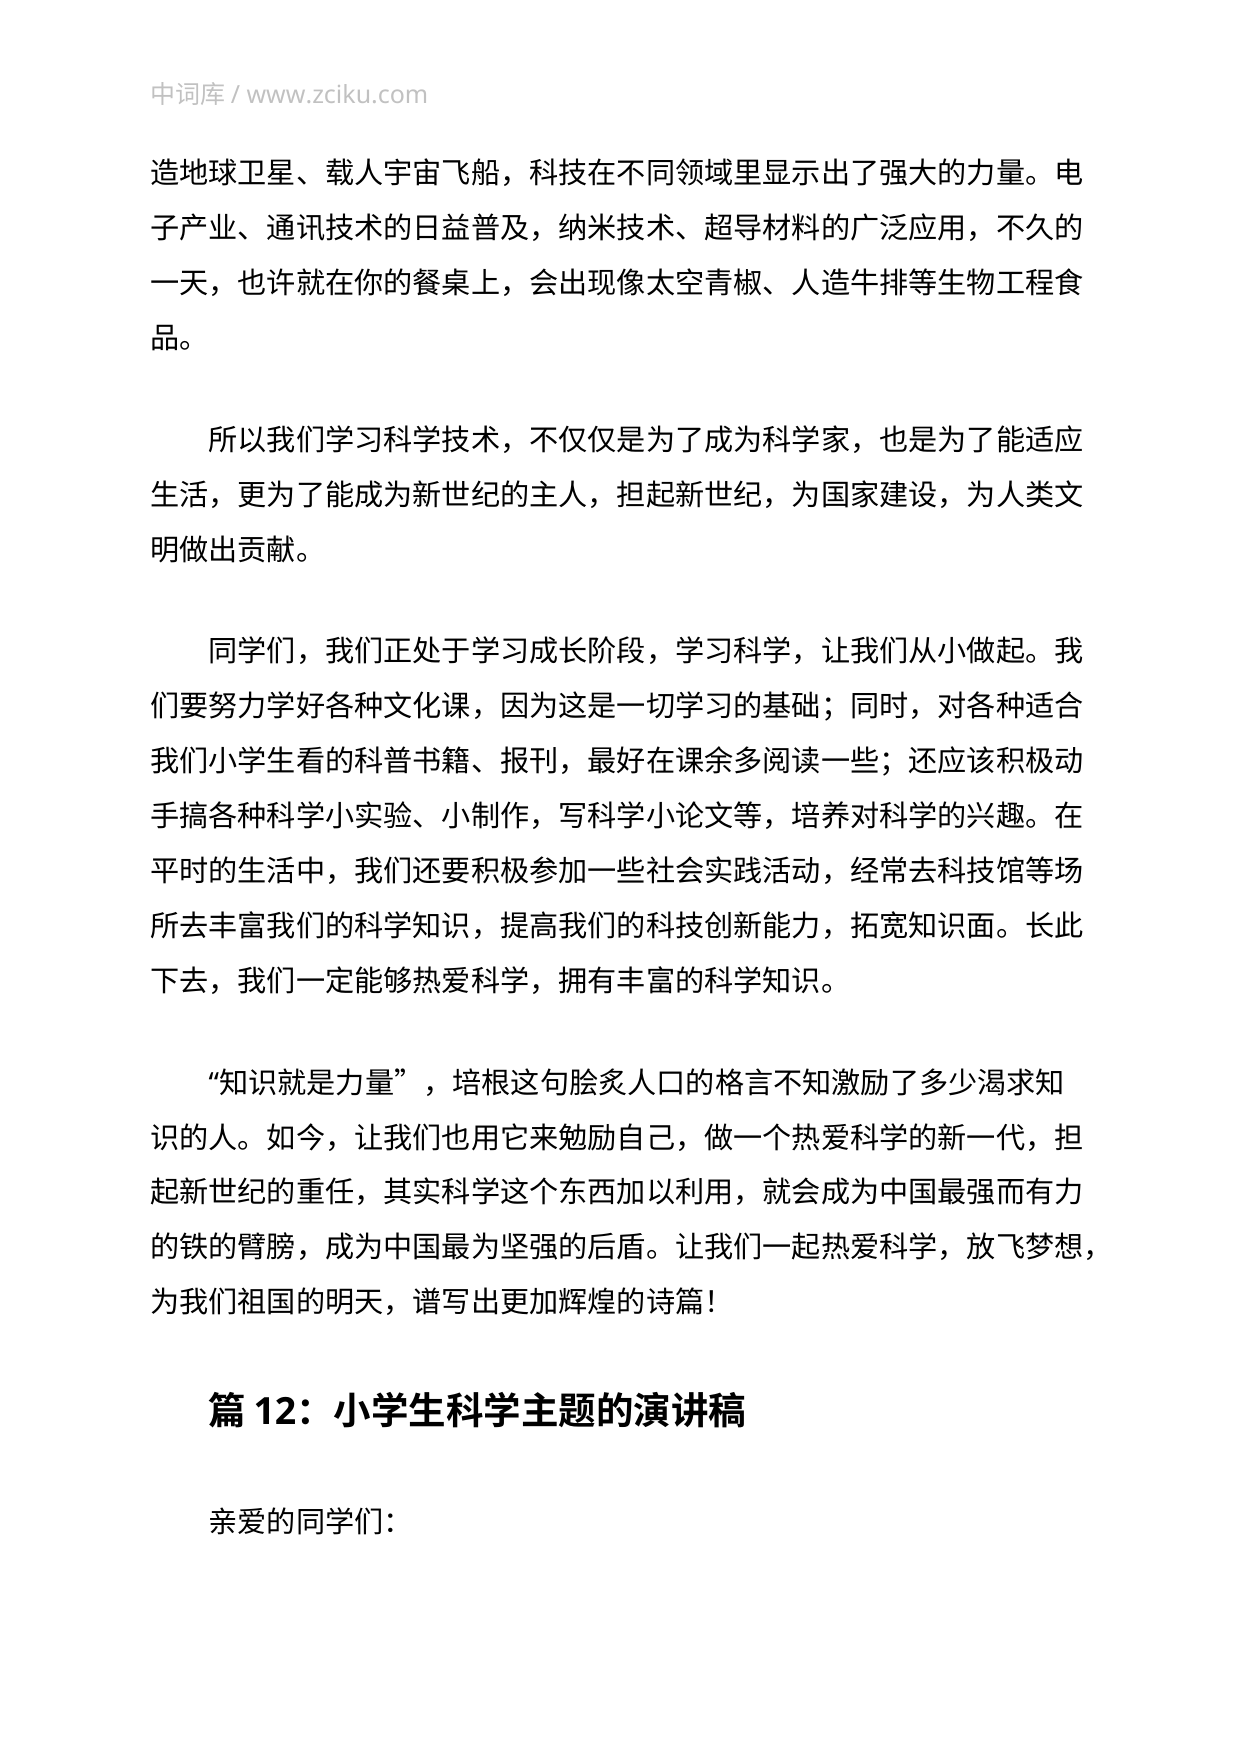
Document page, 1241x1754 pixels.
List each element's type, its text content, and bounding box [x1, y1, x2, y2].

text 篇12：小学生科学主题的演讲稿 [150, 1381, 1090, 1435]
text 亲爱的同学们： [150, 1498, 1090, 1541]
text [150, 150, 1090, 357]
text 所以我们学习科学技术，不仅仅是为了成为科学家，也是为了能适应生活，更为了能成为新世纪的主人，担起新世纪，为国家建设，为人类文明做出贡献。 [150, 416, 1090, 568]
text 同学们，我们正处于学习成长阶段，学习科学，让我们从小做起。我们要努力学好各种文化课，因为这是一切学习的基础；同时，对各种适合我们小学生看的科普书籍、报刊，最好在课余多阅读一些；还应该积极动手搞各种科学小实验、小制作，写科学小论文等，培养对科学的兴趣。在平时的生活中，我们还要积极参加一些社会实践活动，经常去科技馆等场所去丰富我们的科学知识，提高我们的科技创新能力，拓宽知识面。长此下去，我们一定能够热爱科学，拥有丰富的科学知识。 [150, 628, 1090, 1000]
text “知识就是力量”，培根这句脍炙人口的格言不知激励了多少渴求知识的人。如今，让我们也用它来勉励自己，做一个热爱科学的新一代，担起新世纪的重任，其实科学这个东西加以利用，就会成为中国最强而有力的铁的臂膀，成为中国最为坚强的后盾。让我们一起热爱科学，放飞梦想，为我们祖国的明天，谱写出更加辉煌的诗篇！ [150, 1059, 1090, 1321]
